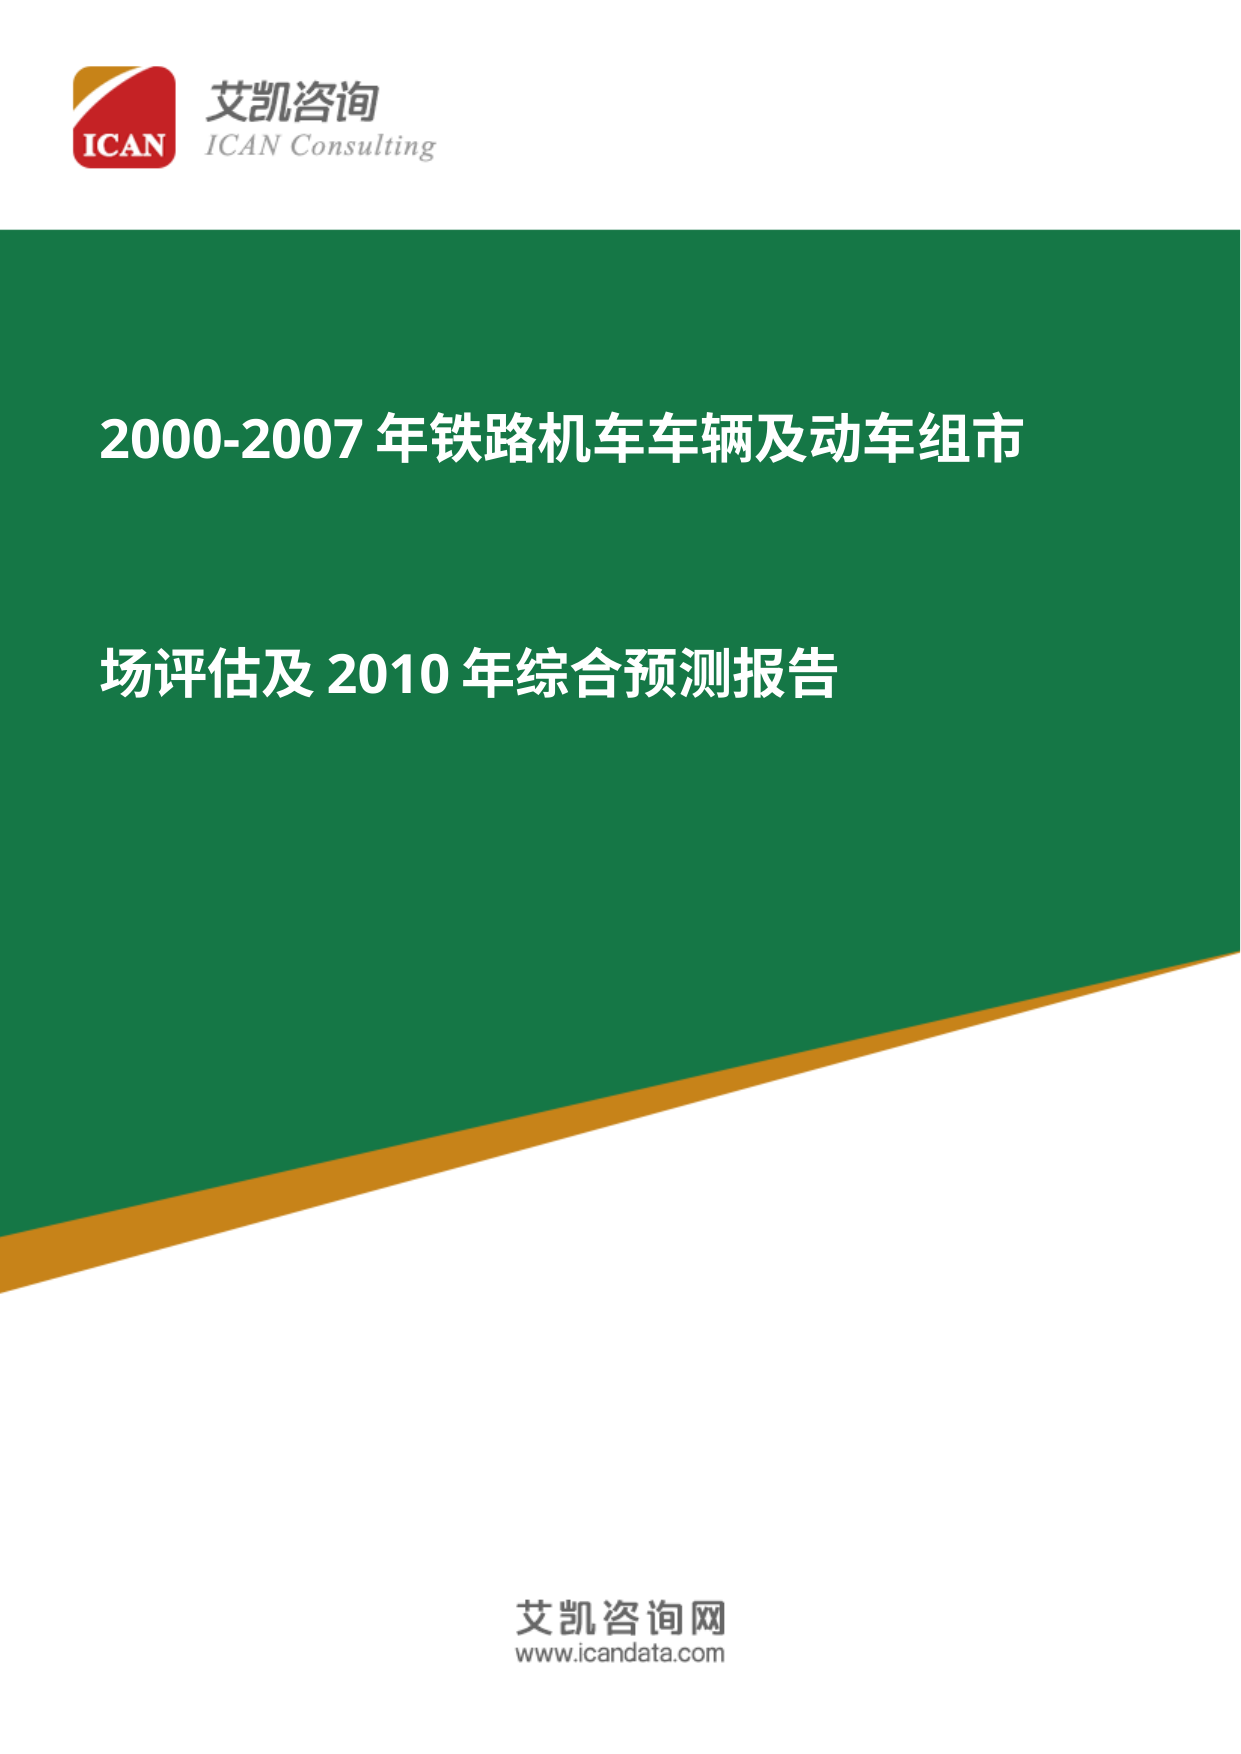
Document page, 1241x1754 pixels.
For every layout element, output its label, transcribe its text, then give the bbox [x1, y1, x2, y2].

picture [0, 5, 1241, 1754]
subtitle 2000-2007年铁路机车车辆及动车组市场评估及2010年综合预测报告 [99, 386, 1053, 718]
